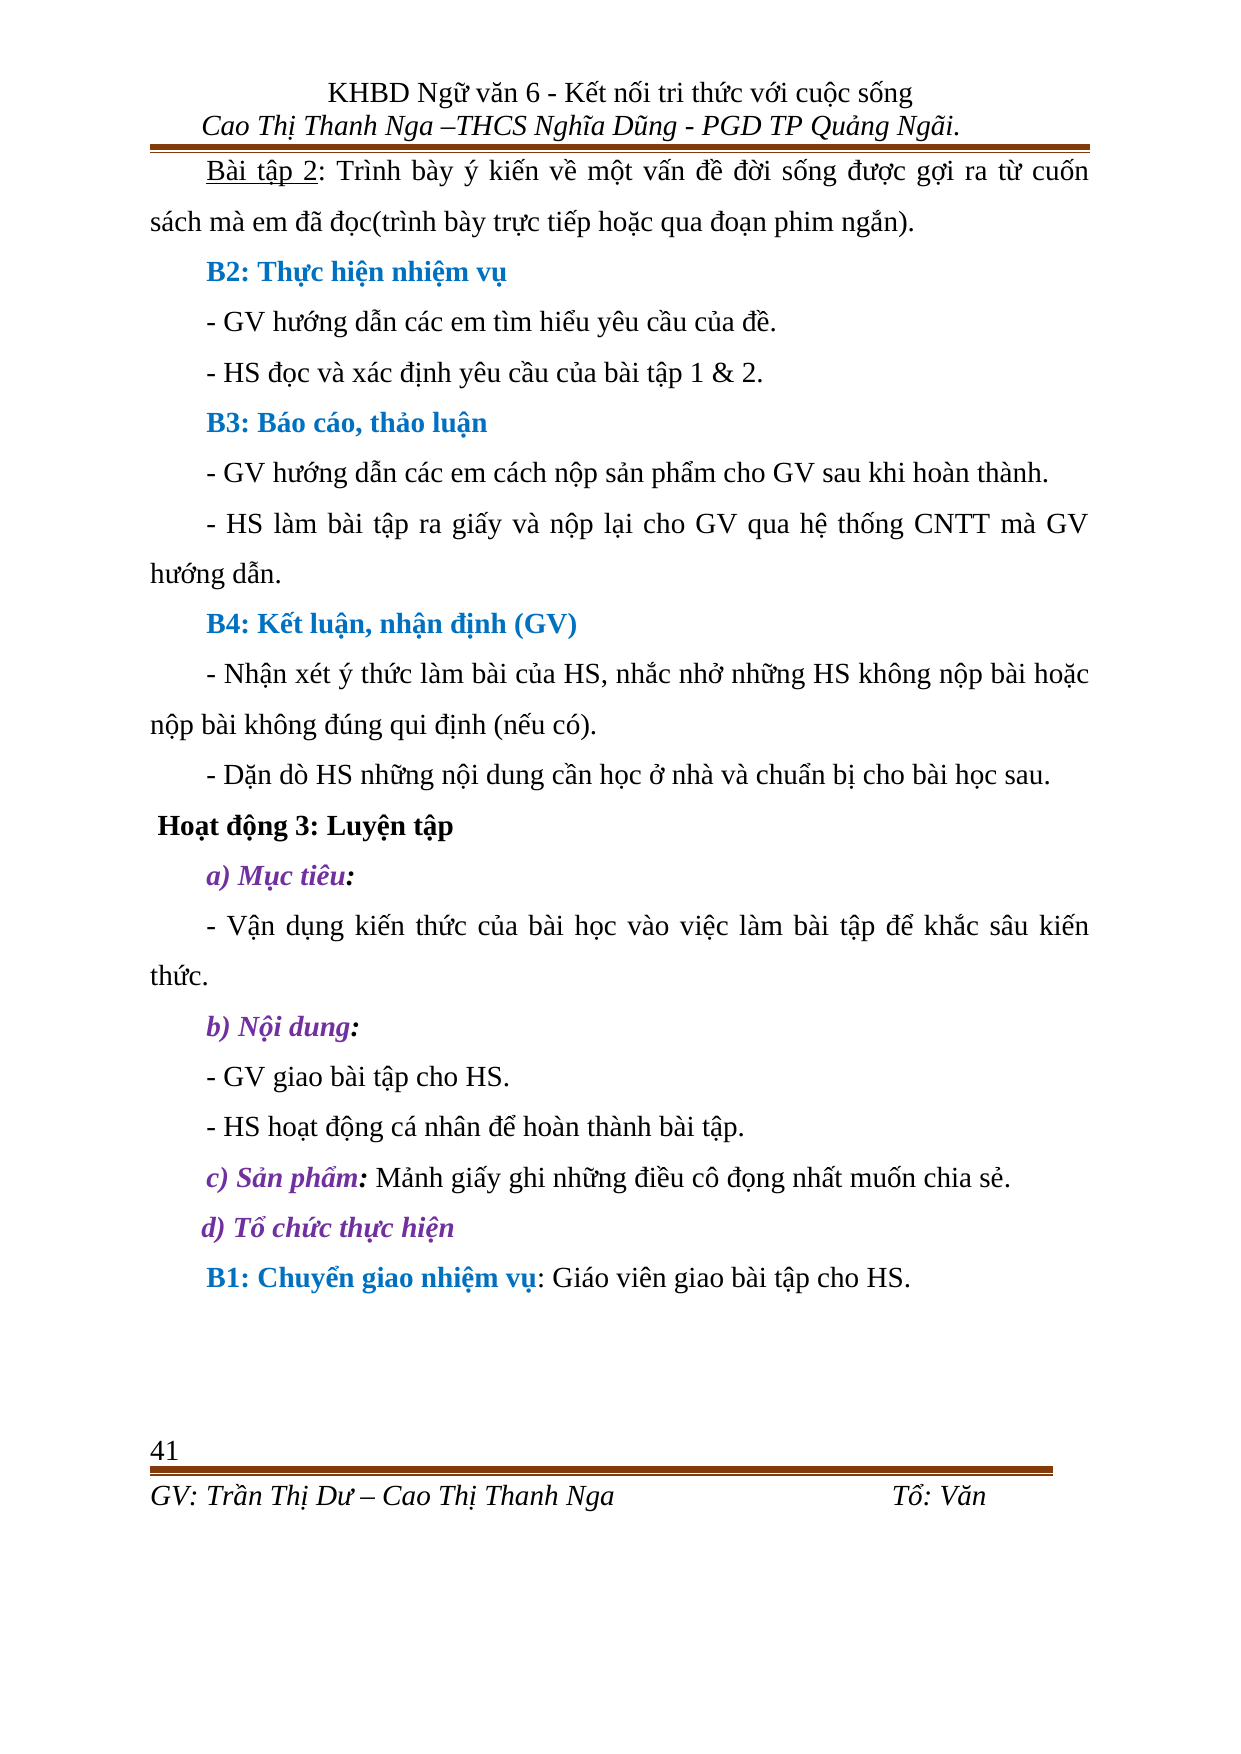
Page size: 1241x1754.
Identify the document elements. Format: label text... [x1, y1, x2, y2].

text - HS đọc và xác định yêu cầu của bài tập 1 & 2. [150, 355, 1090, 388]
text - Nhận xét ý thức làm bài của HS, nhắc nhở những HS không nộp bài hoặc nộp bài không đúng qui định (nếu có). [150, 657, 1090, 741]
text B3: Báo cáo, thảo luận [150, 405, 1090, 439]
text - Vận dụng kiến thức của bài học vào việc làm bài tập để khắc sâu kiến thức. [150, 908, 1090, 992]
text B4: Kết luận, nhận định (GV) [150, 606, 1090, 640]
text B1: Chuyển giao nhiệm vụ: Giáo viên giao bài tập cho HS. [150, 1260, 1090, 1294]
text c) Sản phẩm: Mảnh giấy ghi những điều cô đọng nhất muốn chia sẻ. [150, 1160, 1090, 1193]
text - GV hướng dẫn các em tìm hiểu yêu cầu của đề. [150, 304, 1090, 338]
text - GV hướng dẫn các em cách nộp sản phẩm cho GV sau khi hoàn thành. [150, 455, 1090, 489]
text b) Nội dung: [150, 1009, 1090, 1042]
text - HS làm bài tập ra giấy và nộp lại cho GV qua hệ thống CNTT mà GV hướng dẫn. [150, 506, 1090, 589]
text d) Tổ chức thực hiện [150, 1210, 1090, 1244]
text Bài tập 2: Trình bày ý kiến về một vấn đề đời sống được gợi ra từ cuốn sách mà em đã đọc(trình bày trực tiếp hoặc qua đoạn phim ngắn). [150, 153, 1090, 237]
text B2: Thực hiện nhiệm vụ [150, 254, 1090, 288]
text Hoạt động 3: Luyện tập [150, 808, 1090, 841]
text - Dặn dò HS những nội dung cần học ở nhà và chuẩn bị cho bài học sau. [150, 757, 1090, 791]
text - GV giao bài tập cho HS. [150, 1059, 1090, 1093]
text - HS hoạt động cá nhân để hoàn thành bài tập. [150, 1109, 1090, 1143]
text a) Mục tiêu: [150, 858, 1090, 891]
